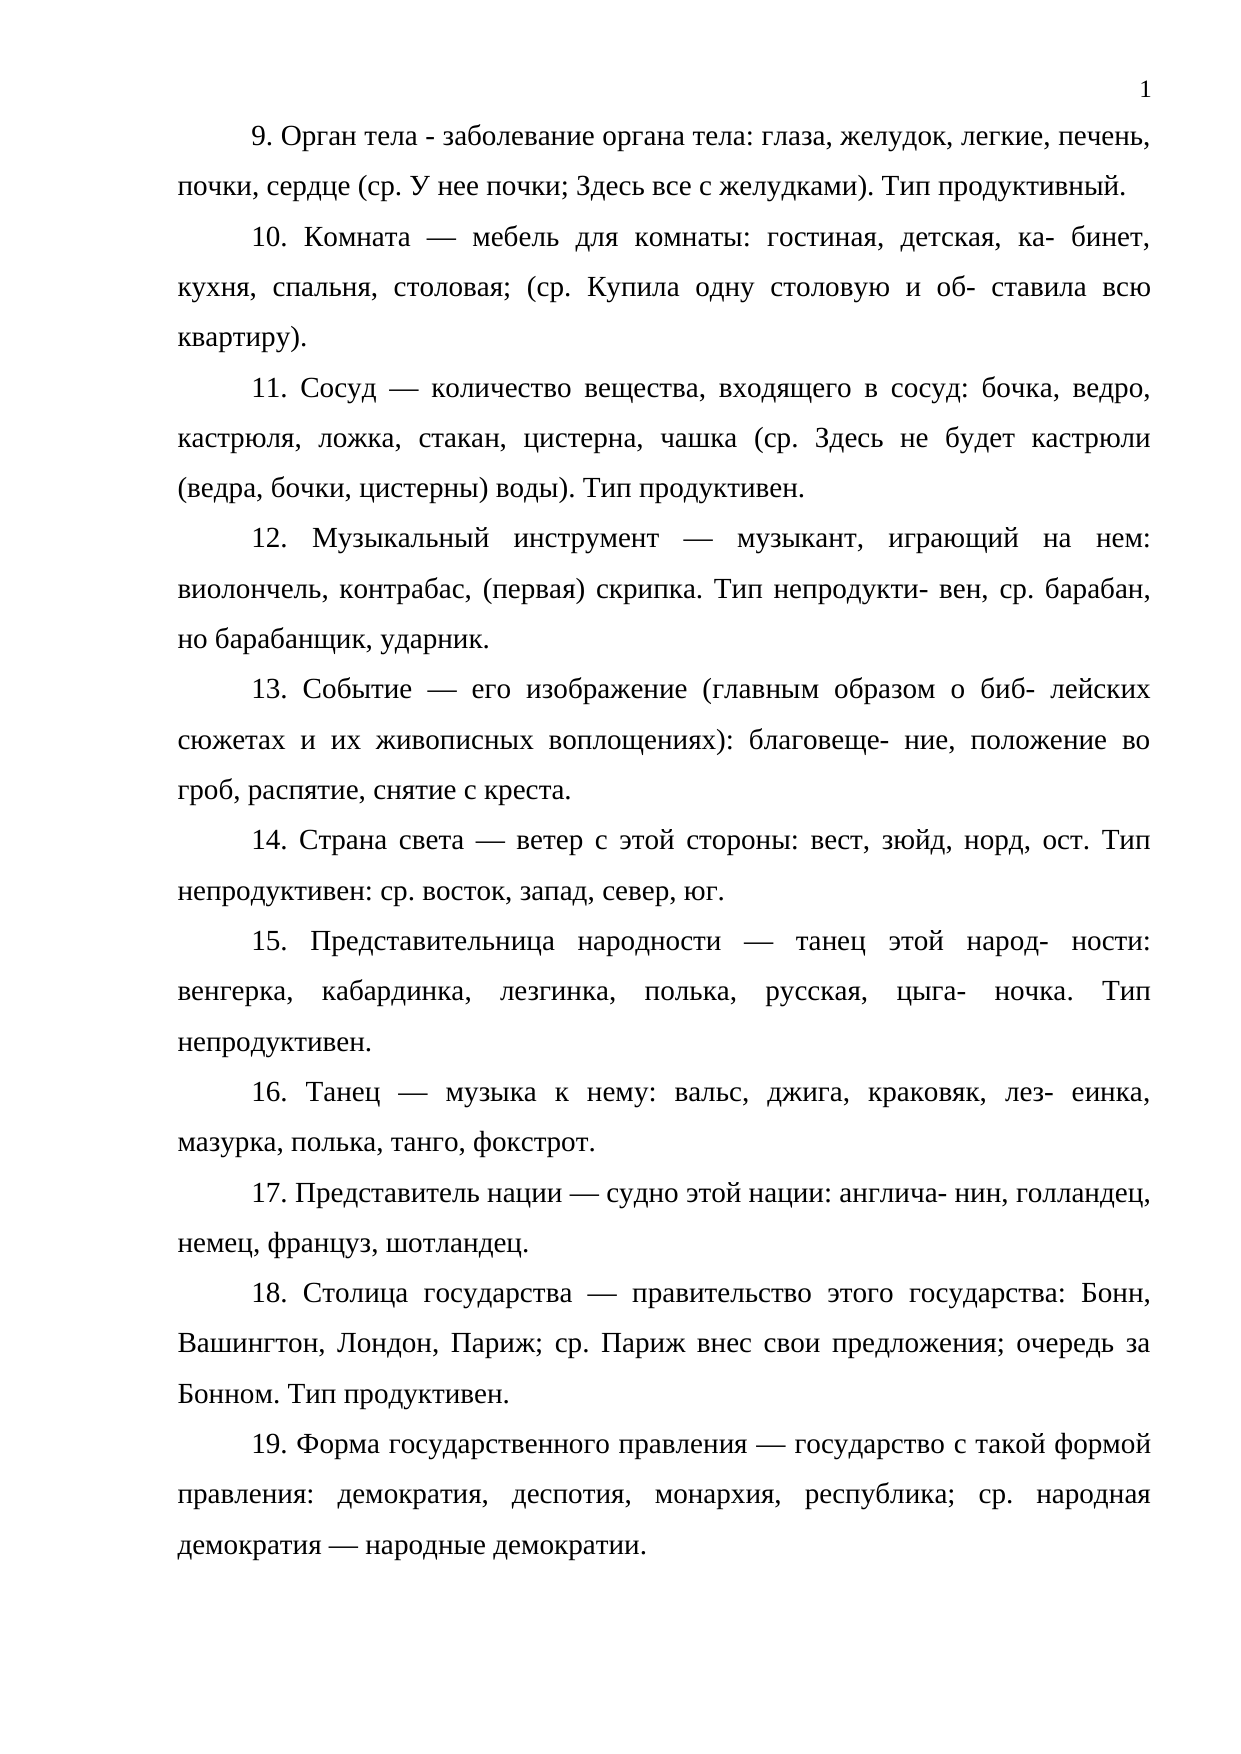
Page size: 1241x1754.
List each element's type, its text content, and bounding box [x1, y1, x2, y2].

text 19. Форма государственного правления — государство с такой формой правления: демократия, деспотия, монархия, республика; ср. народная демократия — народные демократии. [177, 1426, 1152, 1560]
text 13. Событие — его изображение (главным образом о биб- лейских сюжетах и их живописных воплощениях): благовеще- ние, положение во гроб, распятие, снятие с креста. [177, 672, 1152, 806]
text 14. Страна света — ветер с этой стороны: вест, зюйд, норд, ост. Тип непродуктивен: ср. восток, запад, север, юг. [177, 822, 1152, 906]
text 9. Орган тела - заболевание органа тела: глаза, желудок, легкие, печень, почки, сердце (ср. У нее почки; Здесь все с желудками). Тип продуктивный. [177, 118, 1152, 202]
text 16. Танец — музыка к нему: вальс, джига, краковяк, лез- еинка, мазурка, полька, танго, фокстрот. [177, 1074, 1152, 1158]
text 18. Столица государства — правительство этого государства: Бонн, Вашингтон, Лондон, Париж; ср. Париж внес свои предложения; очередь за Бонном. Тип продуктивен. [177, 1275, 1152, 1409]
text 15. Представительница народности — танец этой народ- ности: венгерка, кабардинка, лезгинка, полька, русская, цыга- ночка. Тип непродуктивен. [177, 923, 1152, 1057]
text 10. Комната — мебель для комнаты: гостиная, детская, ка- бинет, кухня, спальня, столовая; (ср. Купила одну столовую и об- ставила всю квартиру). [177, 219, 1152, 353]
text 11. Сосуд — количество вещества, входящего в сосуд: бочка, ведро, кастрюля, ложка, стакан, цистерна, чашка (ср. Здесь не будет кастрюли (ведра, бочки, цистерны) воды). Тип продуктивен. [177, 370, 1152, 504]
text 12. Музыкальный инструмент — музыкант, играющий на нем: виолончель, контрабас, (первая) скрипка. Тип непродукти- вен, ср. барабан, но барабанщик, ударник. [177, 521, 1152, 655]
text 17. Представитель нации — судно этой нации: англича- нин, голландец, немец, француз, шотландец. [177, 1175, 1152, 1258]
